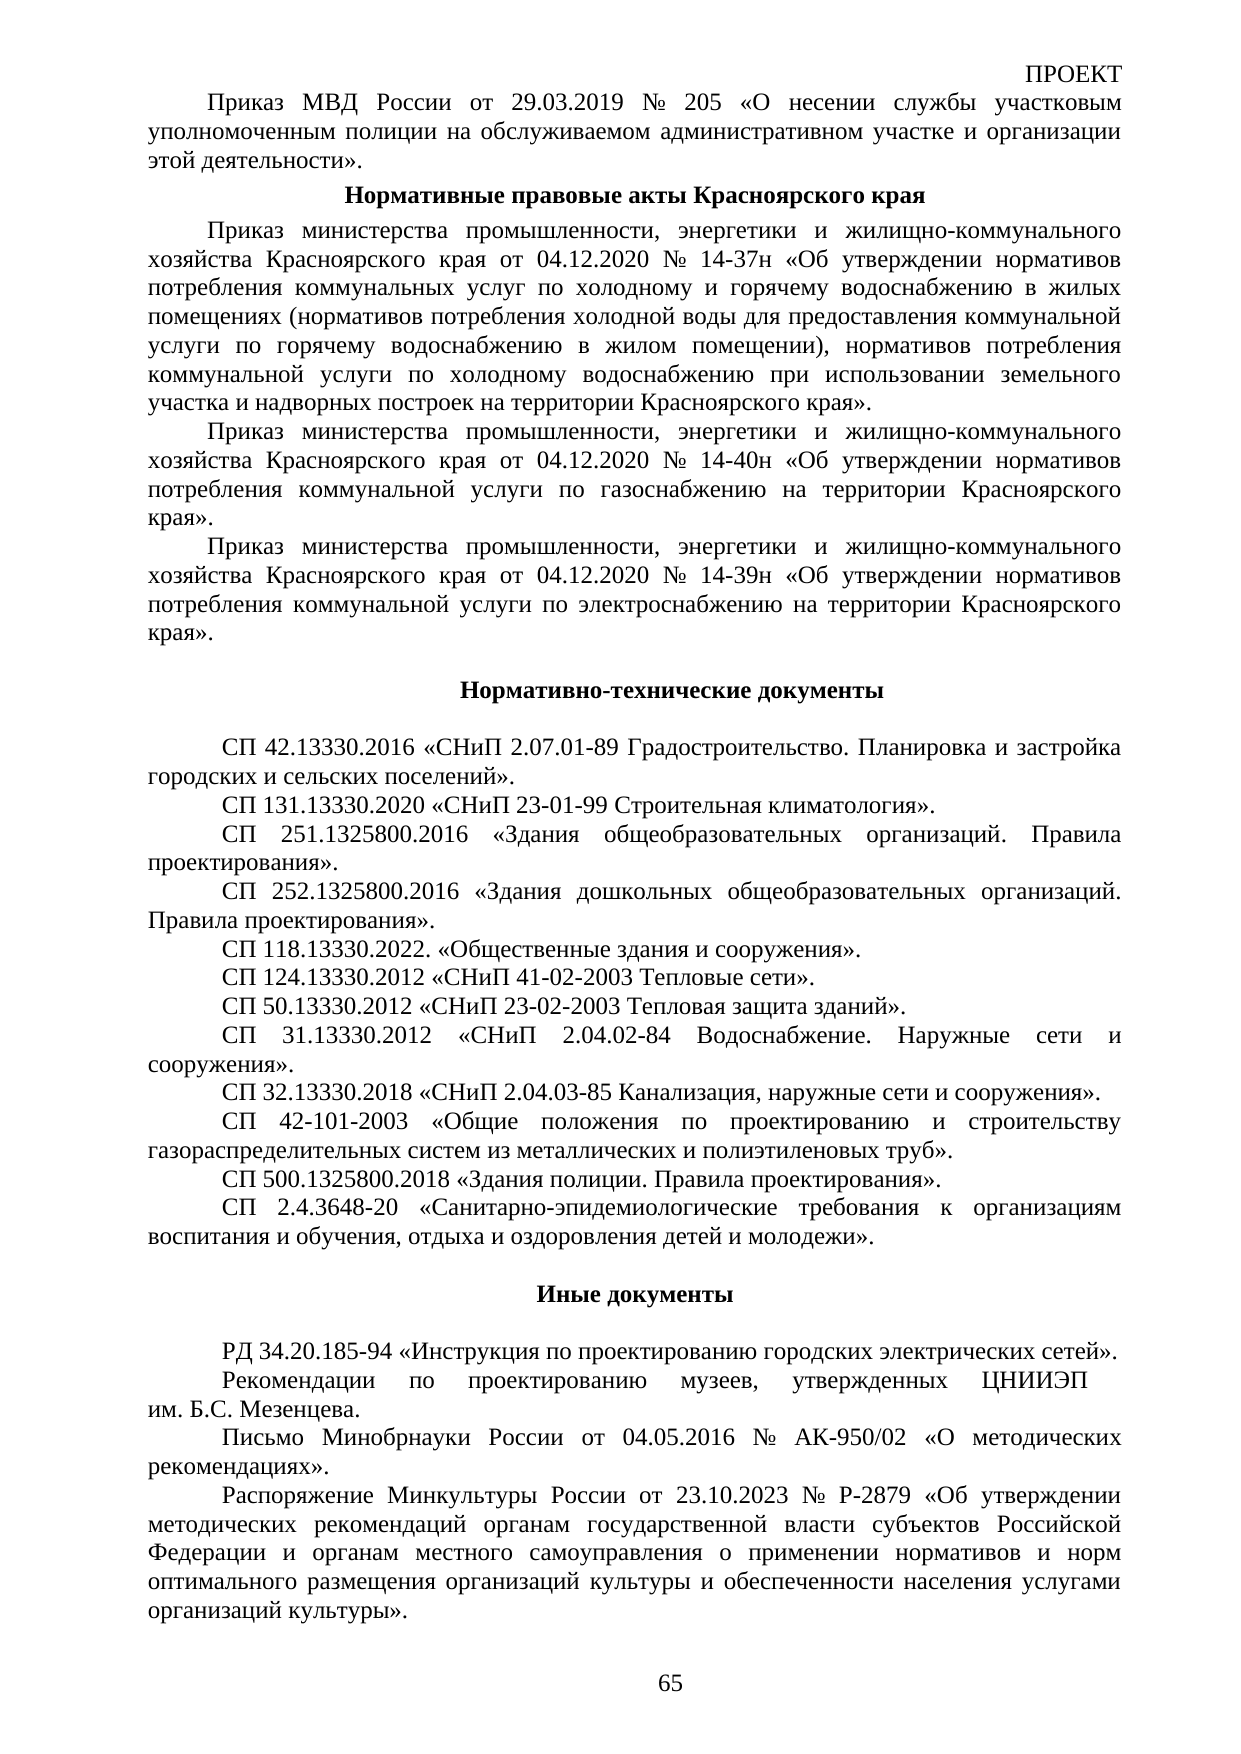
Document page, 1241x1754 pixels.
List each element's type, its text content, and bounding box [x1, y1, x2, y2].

text Нормативно-технические документы [148, 675, 1122, 704]
text Приказ министерства промышленности, энергетики и жилищно-коммунального хозяйства Красноярского края от 04.12.2020 № 14-37н «Об утверждении нормативов потребления коммунальных услуг по холодному и горячему водоснабжению в жилых помещениях (нормативов потребления холодной воды для предоставления коммунальной услуги по горячему водоснабжению в жилом помещении), нормативов потребления коммунальной услуги по холодному водоснабжению при использовании земельного участка и надворных построек на территории Красноярского края». [148, 215, 1122, 416]
text СП 50.13330.2012 «СНиП 23-02-2003 Тепловая защита зданий». [148, 991, 1122, 1020]
text Распоряжение Минкультуры России от 23.10.2023 № Р-2879 «Об утверждении методических рекомендаций органам государственной власти субъектов Российской Федерации и органам местного самоуправления о применении нормативов и норм оптимального размещения организаций культуры и обеспеченности населения услугами организаций культуры». [148, 1480, 1122, 1624]
text Приказ министерства промышленности, энергетики и жилищно-коммунального хозяйства Красноярского края от 04.12.2020 № 14-40н «Об утверждении нормативов потребления коммунальной услуги по газоснабжению на территории Красноярского края». [148, 416, 1122, 531]
text СП 118.13330.2022. «Общественные здания и сооружения». [148, 934, 1122, 962]
text Нормативные правовые акты Красноярского края [148, 180, 1122, 209]
text СП 2.4.3648-20 «Санитарно-эпидемиологические требования к организациям воспитания и обучения, отдыха и оздоровления детей и молодежи». [148, 1192, 1122, 1250]
text Рекомендации по проектированию музеев, утвержденных ЦНИИЭП им. Б.С. Мезенцева. [148, 1365, 1122, 1422]
text СП 32.13330.2018 «СНиП 2.04.03-85 Канализация, наружные сети и сооружения». [148, 1077, 1122, 1106]
text Письмо Минобрнауки России от 04.05.2016 № АК-950/02 «О методических рекомендациях». [148, 1422, 1122, 1480]
text СП 42.13330.2016 «СНиП 2.07.01-89 Градостроительство. Планировка и застройка городских и сельских поселений». [148, 732, 1122, 790]
text РД 34.20.185-94 «Инструкция по проектированию городских электрических сетей». [148, 1336, 1122, 1365]
text Приказ МВД России от 29.03.2019 № 205 «О несении службы участковым уполномоченным полиции на обслуживаемом административном участке и организации этой деятельности». [148, 87, 1122, 174]
text Иные документы [148, 1279, 1122, 1307]
text СП 124.13330.2012 «СНиП 41-02-2003 Тепловые сети». [148, 962, 1122, 991]
text СП 251.1325800.2016 «Здания общеобразовательных организаций. Правила проектирования». [148, 819, 1122, 876]
text СП 31.13330.2012 «СНиП 2.04.02-84 Водоснабжение. Наружные сети и сооружения». [148, 1020, 1122, 1077]
text СП 42-101-2003 «Общие положения по проектированию и строительству газораспределительных систем из металлических и полиэтиленовых труб». [148, 1106, 1122, 1164]
text СП 500.1325800.2018 «Здания полиции. Правила проектирования». [148, 1164, 1122, 1192]
text СП 252.1325800.2016 «Здания дошкольных общеобразовательных организаций. Правила проектирования». [148, 876, 1122, 934]
text Приказ министерства промышленности, энергетики и жилищно-коммунального хозяйства Красноярского края от 04.12.2020 № 14-39н «Об утверждении нормативов потребления коммунальной услуги по электроснабжению на территории Красноярского края». [148, 531, 1122, 646]
text СП 131.13330.2020 «СНиП 23-01-99 Строительная климатология». [148, 790, 1122, 819]
